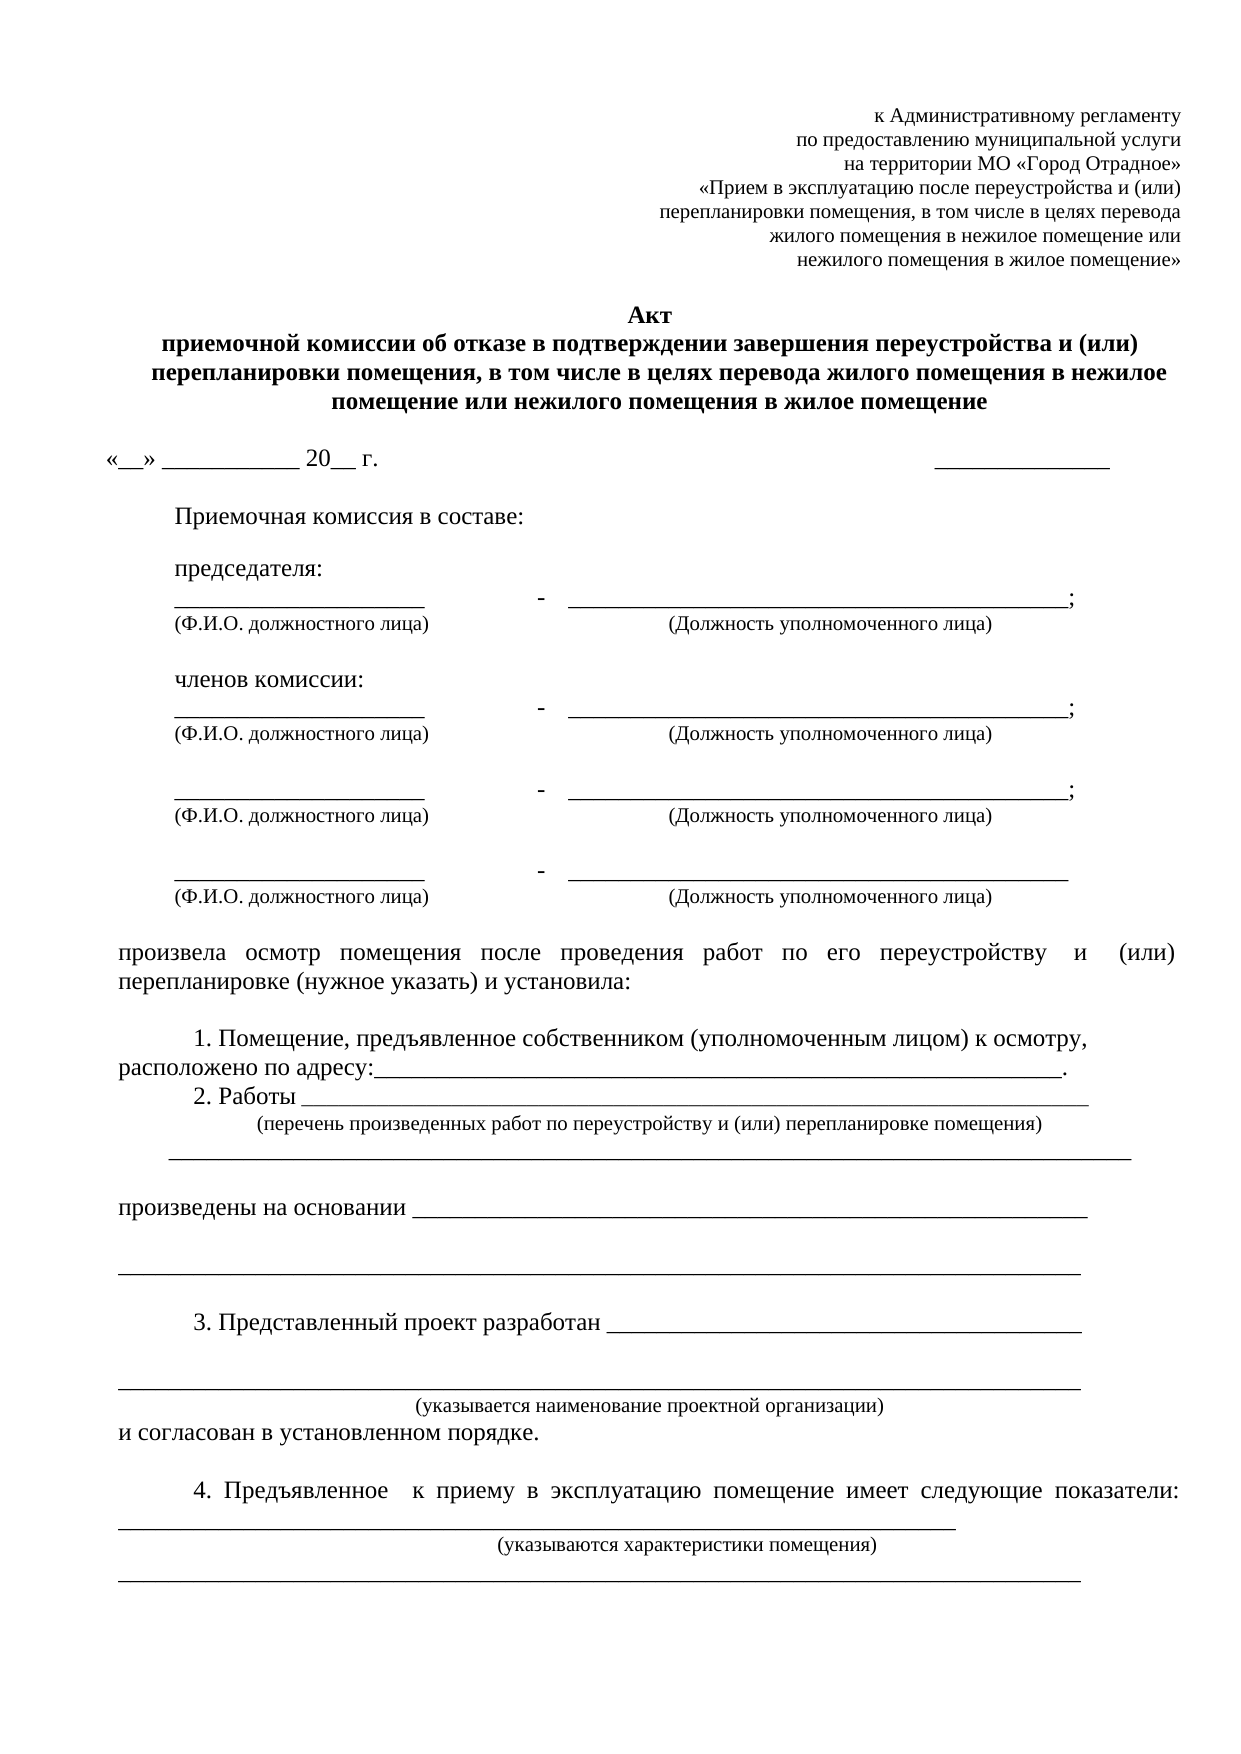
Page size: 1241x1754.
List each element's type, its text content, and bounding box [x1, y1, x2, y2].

text и согласован в установленном порядке. [118, 1417, 1181, 1446]
table_cell ________________________________________ (Должность уполномоченного лица) [568, 856, 1104, 937]
table_cell ____________________ - (Ф.И.О. должностного лица) [174, 693, 568, 774]
text (указывается наименование проектной организации) [118, 1393, 1181, 1417]
text _____________________________________________________________________________ [118, 1364, 1181, 1393]
text «__» ___________ 20__ г. ______________ [99, 443, 1200, 472]
text приемочной комиссии об отказе в подтверждении завершения переустройства и (или) перепланировки помещения, в том числе в целях перевода жилого помещения в нежилое помещение или нежилого помещения в жилое помещение [99, 328, 1200, 415]
table_cell ________________________________________; (Должность уполномоченного лица) [568, 693, 1104, 774]
text жилого помещения в нежилое помещение или [118, 223, 1181, 247]
text 4. Предъявленное к приему в эксплуатацию помещение имеет следующие показатели: ___________________________________________________________________ [118, 1475, 1181, 1532]
table_cell ________________________________________; (Должность уполномоченного лица) [568, 582, 1104, 664]
text перепланировки помещения, в том числе в целях перевода [118, 199, 1181, 223]
text Акт [118, 300, 1181, 328]
text «Прием в эксплуатацию после переустройства и (или) [118, 175, 1181, 199]
text на территории МО «Город Отрадное» [118, 151, 1181, 175]
text нежилого помещения в жилое помещение» [118, 247, 1181, 271]
text 2. Работы _______________________________________________________________ [118, 1081, 1181, 1111]
text 1. Помещение, предъявленное собственником (уполномоченным лицом) к осмотру, расположено по адресу:_______________________________________________________. [118, 1023, 1181, 1081]
text к Административному регламенту [118, 103, 1181, 127]
text по предоставлению муниципальной услуги [118, 127, 1181, 151]
table_cell членов комиссии: [174, 664, 1104, 692]
text (указываются характеристики помещения) [118, 1532, 1181, 1556]
table_cell ____________________ - (Ф.И.О. должностного лица) [174, 856, 568, 937]
text произвела осмотр помещения после проведения работ по его переустройству и (или) перепланировке (нужное указать) и установила: [118, 937, 1181, 995]
table_cell ____________________ - (Ф.И.О. должностного лица) [174, 774, 568, 856]
text (перечень произведенных работ по переустройству и (или) перепланировке помещения) [118, 1111, 1181, 1134]
table_cell ____________________ - (Ф.И.О. должностного лица) [174, 582, 568, 664]
text 3. Представленный проект разработан ______________________________________ [118, 1307, 1181, 1336]
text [118, 1556, 1181, 1585]
table_cell ________________________________________; (Должность уполномоченного лица) [568, 774, 1104, 856]
text _____________________________________________________________________________ [118, 1249, 1181, 1278]
text _____________________________________________________________________________ [118, 1134, 1181, 1163]
table_header председателя: [174, 554, 1104, 582]
text Приемочная комиссия в составе: [118, 501, 1181, 530]
text произведены на основании ______________________________________________________ [118, 1192, 1181, 1221]
